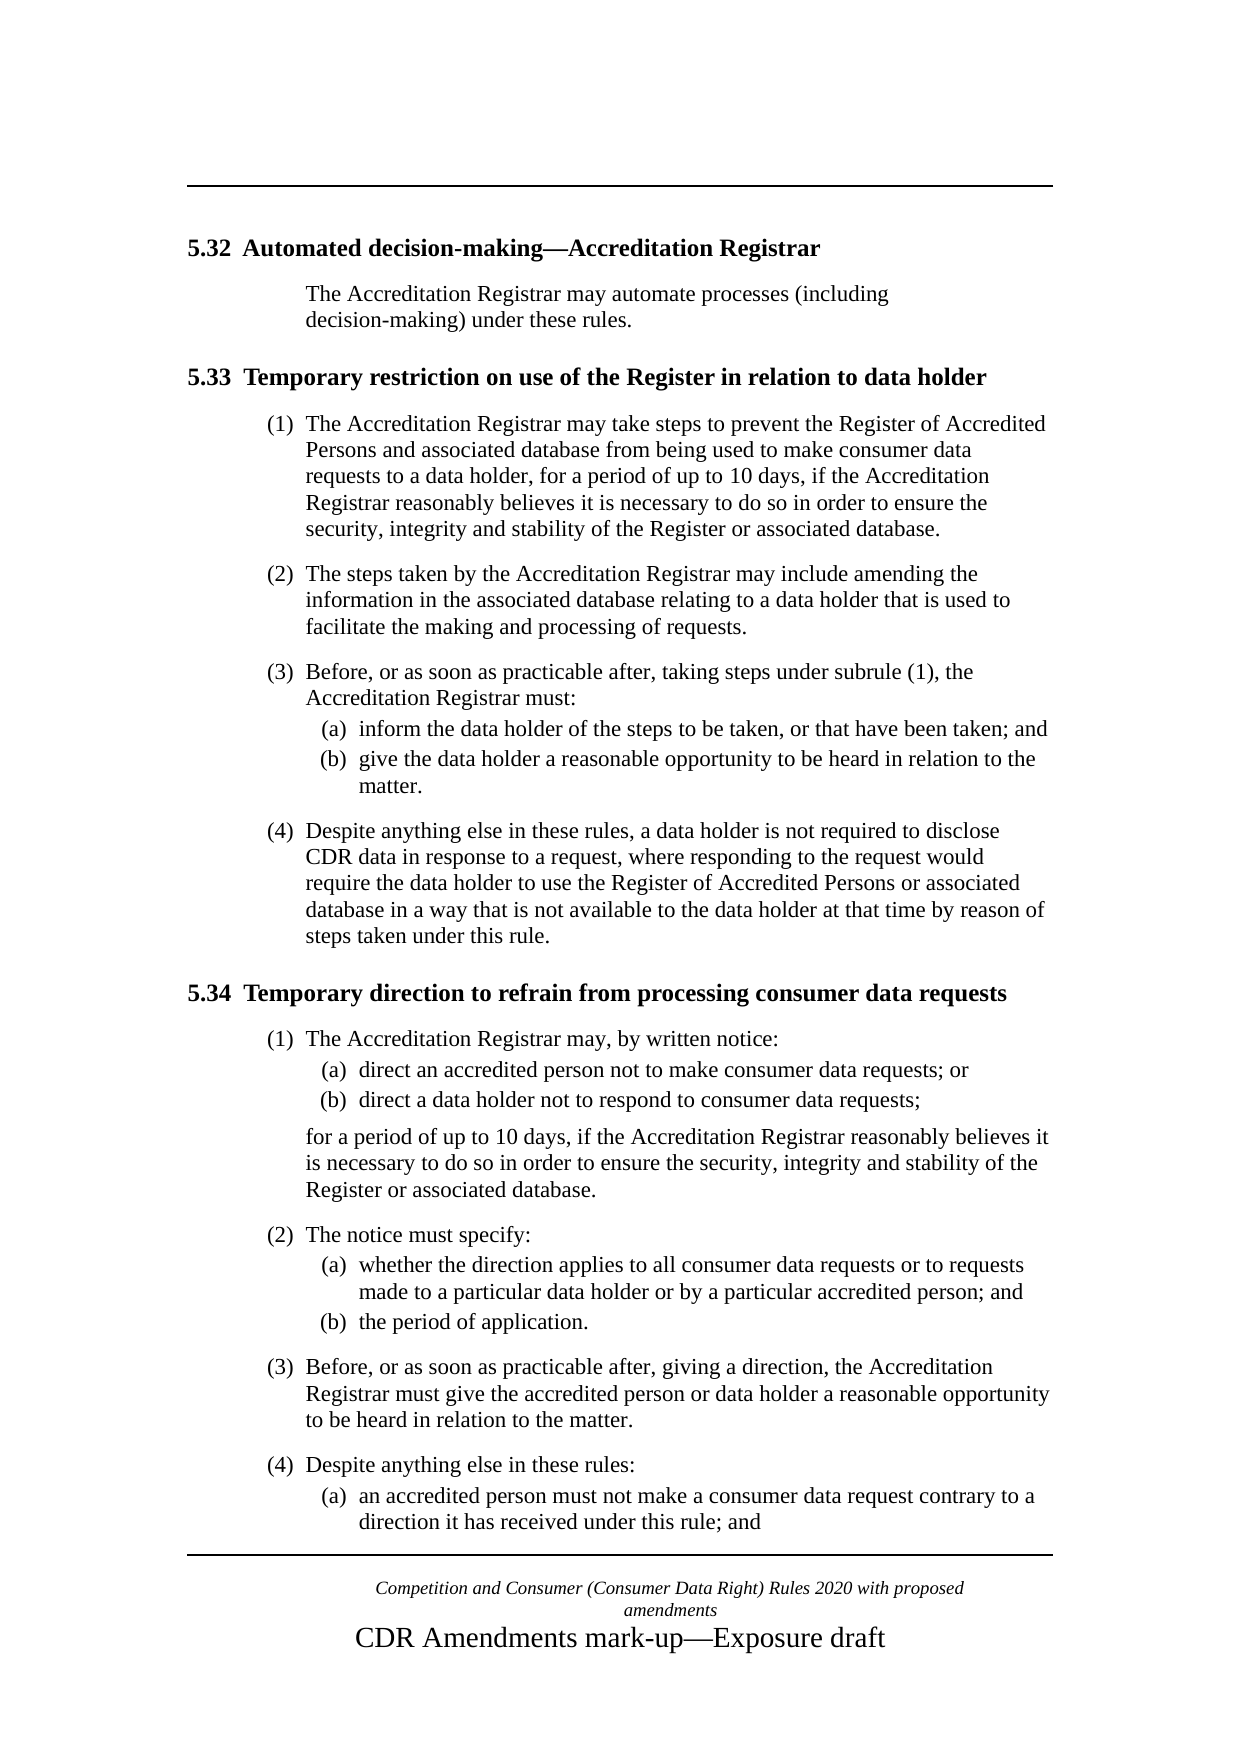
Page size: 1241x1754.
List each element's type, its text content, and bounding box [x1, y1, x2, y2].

text (3) Before, or as soon as practicable after, giving a direction, the Accreditation Registrar must give the accredited person or data holder a reasonable opportunity to be heard in relation to the matter. [187, 1353, 1053, 1432]
text 5.34 Temporary direction to refrain from processing consumer data requests [187, 978, 1053, 1006]
text (a) an accredited person must not make a consumer data request contrary to a direction it has received under this rule; and [187, 1482, 1053, 1534]
text for a period of up to 10 days, if the Accreditation Registrar reasonably believes it is necessary to do so in order to ensure the security, integrity and stability of the Register or associated database. [187, 1123, 1053, 1202]
text (1) The Accreditation Registrar may, by written notice: [187, 1025, 1053, 1052]
text 5.33 Temporary restriction on use of the Register in relation to data holder [187, 362, 1053, 391]
text (3) Before, or as soon as practicable after, taking steps under subrule (1), the Accreditation Registrar must: [187, 658, 1053, 711]
text (a) inform the data holder of the steps to be taken, or that have been taken; and [187, 715, 1053, 741]
text (1) The Accreditation Registrar may take steps to prevent the Register of Accredited Persons and associated database from being used to make consumer data requests to a data holder, for a period of up to 10 days, if the Accreditation Registrar reasonably believes it is necessary to do so in order to ensure the security, integrity and stability of the Register or associated database. [187, 409, 1053, 541]
text (a) whether the direction applies to all consumer data requests or to requests made to a particular data holder or by a particular accredited person; and [187, 1251, 1053, 1304]
text (b) give the data holder a reasonable opportunity to be heard in relation to the matter. [187, 745, 1053, 798]
text (2) The steps taken by the Accreditation Registrar may include amending the information in the associated database relating to a data holder that is used to facilitate the making and processing of requests. [187, 560, 1053, 639]
text The Accreditation Registrar may automate processes (including decision-making) under these rules. [187, 280, 1053, 333]
text (2) The notice must specify: [187, 1221, 1053, 1247]
text 5.32 Automated decision-making—Accreditation Registrar [187, 233, 1053, 261]
text (4) Despite anything else in these rules, a data holder is not required to disclose CDR data in response to a request, where responding to the request would require the data holder to use the Register of Accredited Persons or associated database in a way that is not available to the data holder at that time by reason of steps taken under this rule. [187, 817, 1053, 948]
text (b) direct a data holder not to respond to consumer data requests; [187, 1086, 1053, 1113]
text (a) direct an accredited person not to make consumer data requests; or [187, 1056, 1053, 1082]
text (b) the period of application. [187, 1308, 1053, 1334]
text (4) Despite anything else in these rules: [187, 1451, 1053, 1477]
